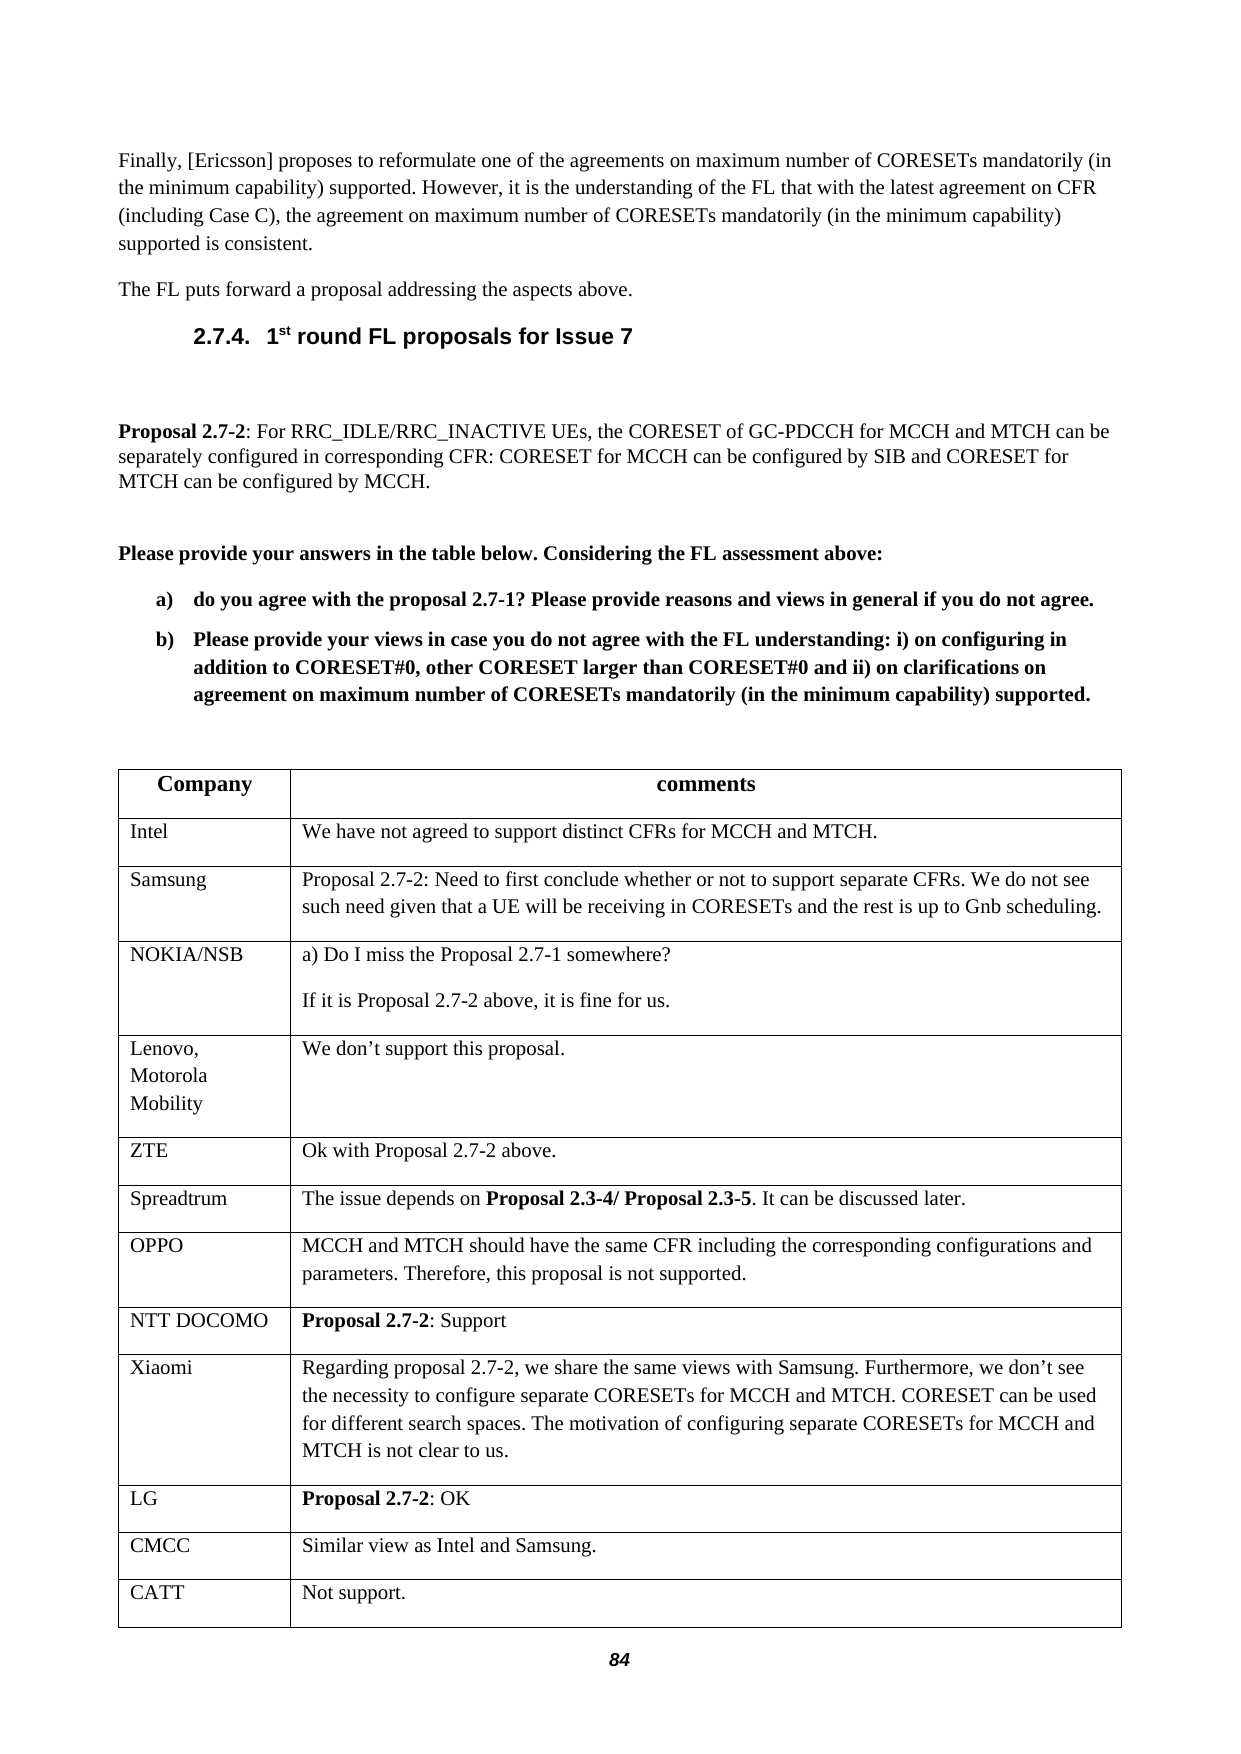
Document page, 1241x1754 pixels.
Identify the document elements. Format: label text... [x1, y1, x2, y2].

table_cell We have not agreed to support distinct CFRs for MCCH and MTCH. [291, 819, 1121, 866]
table_cell Regarding proposal 2.7-2, we share the same views with Samsung. Furthermore, we don’t see the necessity to configure separate CORESETs for MCCH and MTCH. CORESET can be used for different search spaces. The motivation of configuring separate CORESETs for MCCH and MTCH is not clear to us. [291, 1355, 1121, 1484]
table_cell OPPO [119, 1233, 290, 1307]
table_cell CMCC [119, 1533, 290, 1579]
table_cell Intel [119, 819, 290, 866]
text The FL puts forward a proposal addressing the aspects above. [118, 277, 1122, 301]
list Please provide your views in case you do not agree with the FL understanding: i) on configuring in addition to CORESET#0, other CORESET larger than CORESET#0 and ii) on clarifications on agreement on maximum number of CORESETs mandatorily (in the minimum capability) supported. [156, 627, 1122, 706]
table_cell We don’t support this proposal. [291, 1036, 1121, 1137]
list do you agree with the proposal 2.7-1? Please provide reasons and views in general if you do not agree. [156, 587, 1122, 611]
text Proposal 2.7-2: For RRC_IDLE/RRC_INACTIVE UEs, the CORESET of GC-PDCCH for MCCH and MTCH can be separately configured in corresponding CFR: CORESET for MCCH can be configured by SIB and CORESET for MTCH can be configured by MCCH. [118, 418, 1122, 493]
table_cell Proposal 2.7-2: Support [291, 1308, 1121, 1354]
table_cell Not support. [291, 1580, 1121, 1627]
text Please provide your answers in the table below. Considering the FL assessment above: [118, 541, 1122, 564]
table_cell Proposal 2.7-2: OK [291, 1486, 1121, 1532]
table_cell Ok with Proposal 2.7-2 above. [291, 1138, 1121, 1184]
table_cell Similar view as Intel and Samsung. [291, 1533, 1121, 1579]
table_cell Proposal 2.7-2: Need to first conclude whether or not to support separate CFRs. We do not see such need given that a UE will be receiving in CORESETs and the rest is up to Gnb scheduling. [291, 867, 1121, 941]
table_cell NOKIA/NSB [119, 942, 290, 1034]
table_header Company [119, 770, 290, 818]
table_cell NTT DOCOMO [119, 1308, 290, 1354]
table_cell Lenovo, Motorola Mobility [119, 1036, 290, 1137]
table_cell The issue depends on Proposal 2.3-4/ Proposal 2.3-5. It can be discussed later. [291, 1186, 1121, 1232]
table_header comments [291, 770, 1121, 818]
table_cell Samsung [119, 867, 290, 941]
table_cell Spreadtrum [119, 1186, 290, 1232]
table_cell LG [119, 1486, 290, 1532]
text Finally, [Ericsson] proposes to reformulate one of the agreements on maximum number of CORESETs mandatorily (in the minimum capability) supported. However, it is the understanding of the FL that with the latest agreement on CFR (including Case C), the agreement on maximum number of CORESETs mandatorily (in the minimum capability) supported is consistent. [118, 148, 1122, 254]
table_cell Xiaomi [119, 1355, 290, 1484]
subtitle 1st round FL proposals for Issue 7 [193, 323, 1122, 349]
table_cell a) Do I miss the Proposal 2.7-1 somewhere? If it is Proposal 2.7-2 above, it is fine for us. [291, 942, 1121, 1034]
table_cell MCCH and MTCH should have the same CFR including the corresponding configurations and parameters. Therefore, this proposal is not supported. [291, 1233, 1121, 1307]
table_cell CATT [119, 1580, 290, 1627]
table_cell ZTE [119, 1138, 290, 1184]
